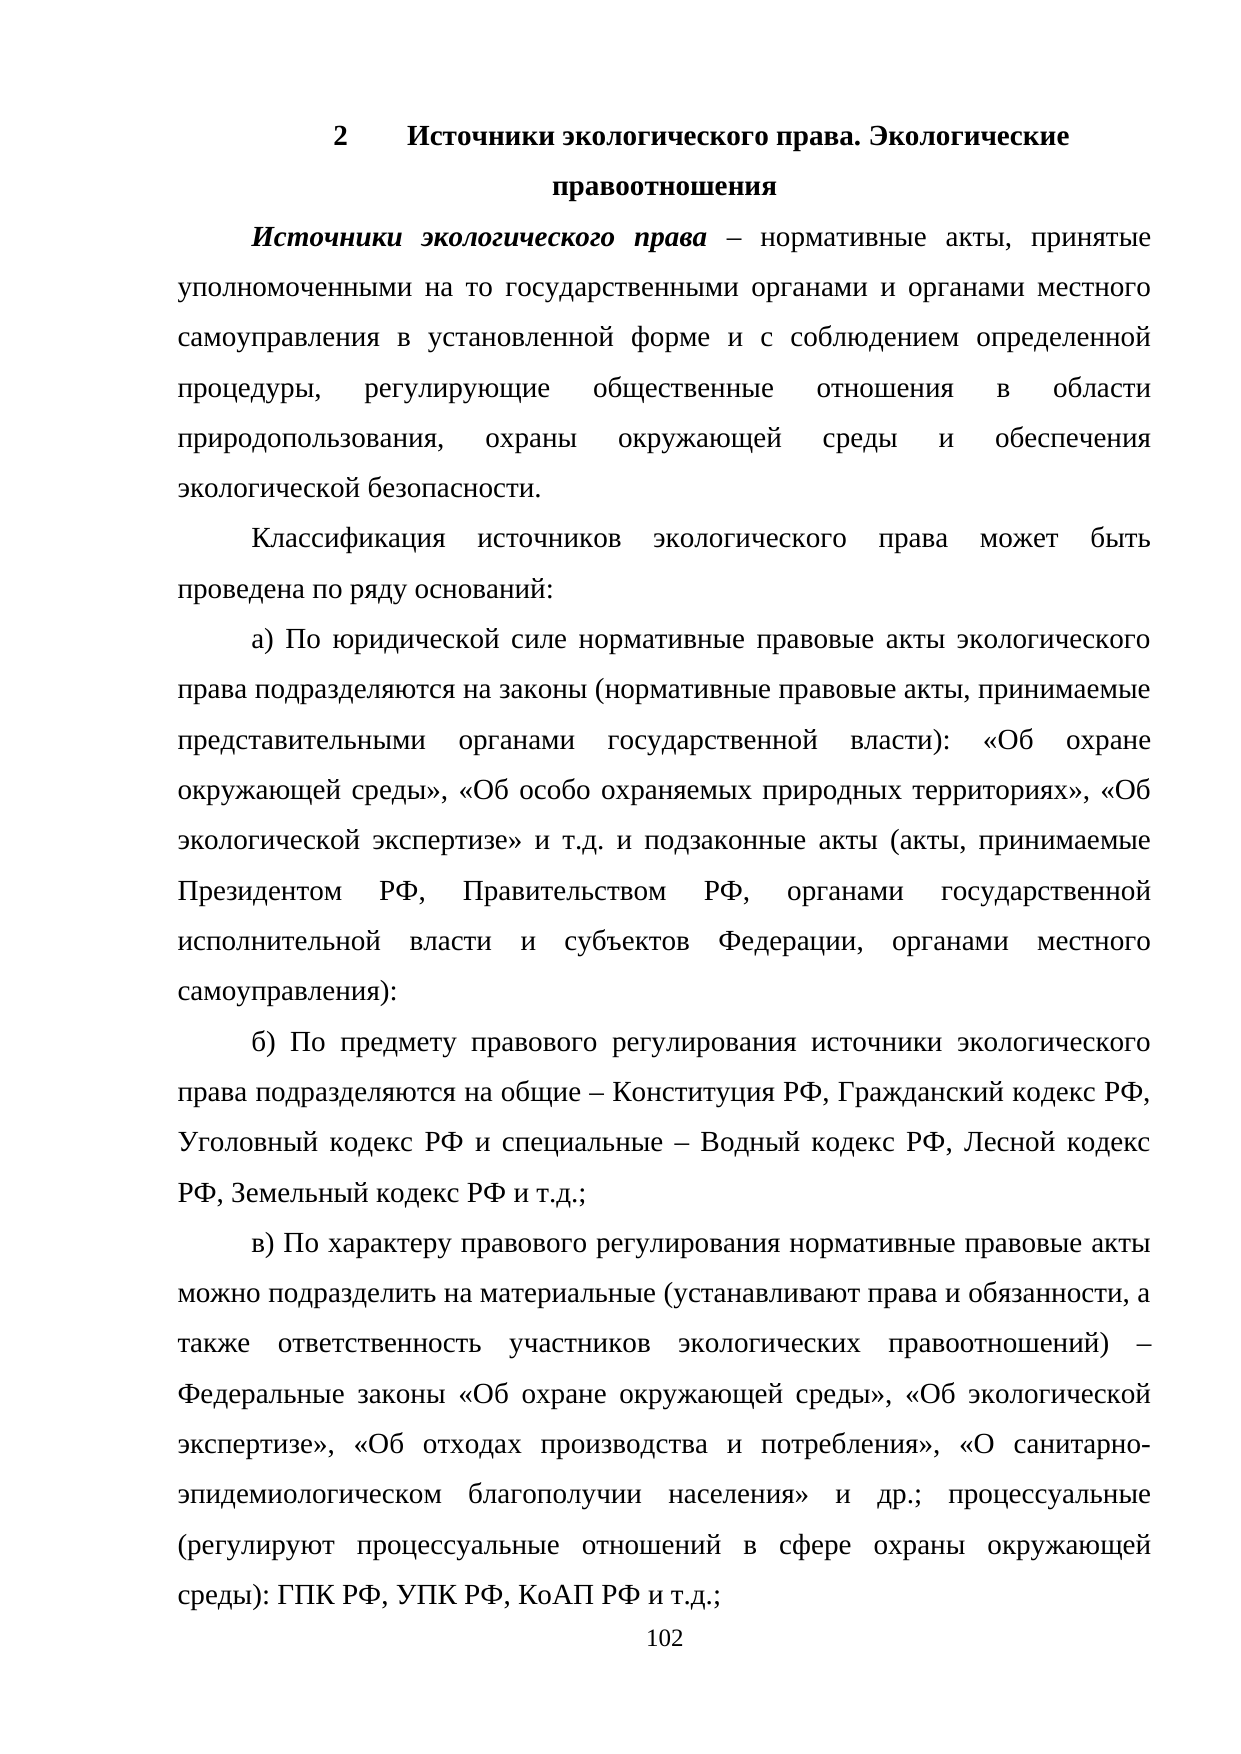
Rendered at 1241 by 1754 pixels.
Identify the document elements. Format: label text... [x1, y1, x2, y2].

text Источники экологического права – нормативные акты, принятые уполномоченными на то государственными органами и органами местного самоуправления в установленной форме и с соблюдением определенной процедуры, регулирующие общественные отношения в области природопользования, охраны окружающей среды и обеспечения экологической безопасности. [177, 219, 1152, 504]
text а) По юридической силе нормативные правовые акты экологического права подразделяются на законы (нормативные правовые акты, принимаемые представительными органами государственной власти): «Об охране окружающей среды», «Об особо охраняемых природных территориях», «Об экологической экспертизе» и т.д. и подзаконные акты (акты, принимаемые Президентом РФ, Правительством РФ, органами государственной исполнительной власти и субъектов Федерации, органами местного самоуправления): [177, 621, 1152, 1007]
text б) По предмету правового регулирования источники экологического права подразделяются на общие – Конституция РФ, Гражданский кодекс РФ, Уголовный кодекс РФ и специальные – Водный кодекс РФ, Лесной кодекс РФ, Земельный кодекс РФ и т.д.; [177, 1024, 1152, 1208]
text 2 Источники экологического права. Экологические правоотношения [177, 118, 1152, 202]
text в) По характеру правового регулирования нормативные правовые акты можно подразделить на материальные (устанавливают права и обязанности, а также ответственность участников экологических правоотношений) – Федеральные законы «Об охране окружающей среды», «Об экологической экспертизе», «Об отходах производства и потребления», «О санитарно-эпидемиологическом благополучии населения» и др.; процессуальные (регулируют процессуальные отношений в сфере охраны окружающей среды): ГПК РФ, УПК РФ, КоАП РФ и т.д.; [177, 1225, 1152, 1611]
text Классификация источников экологического права может быть проведена по ряду оснований: [177, 521, 1152, 604]
